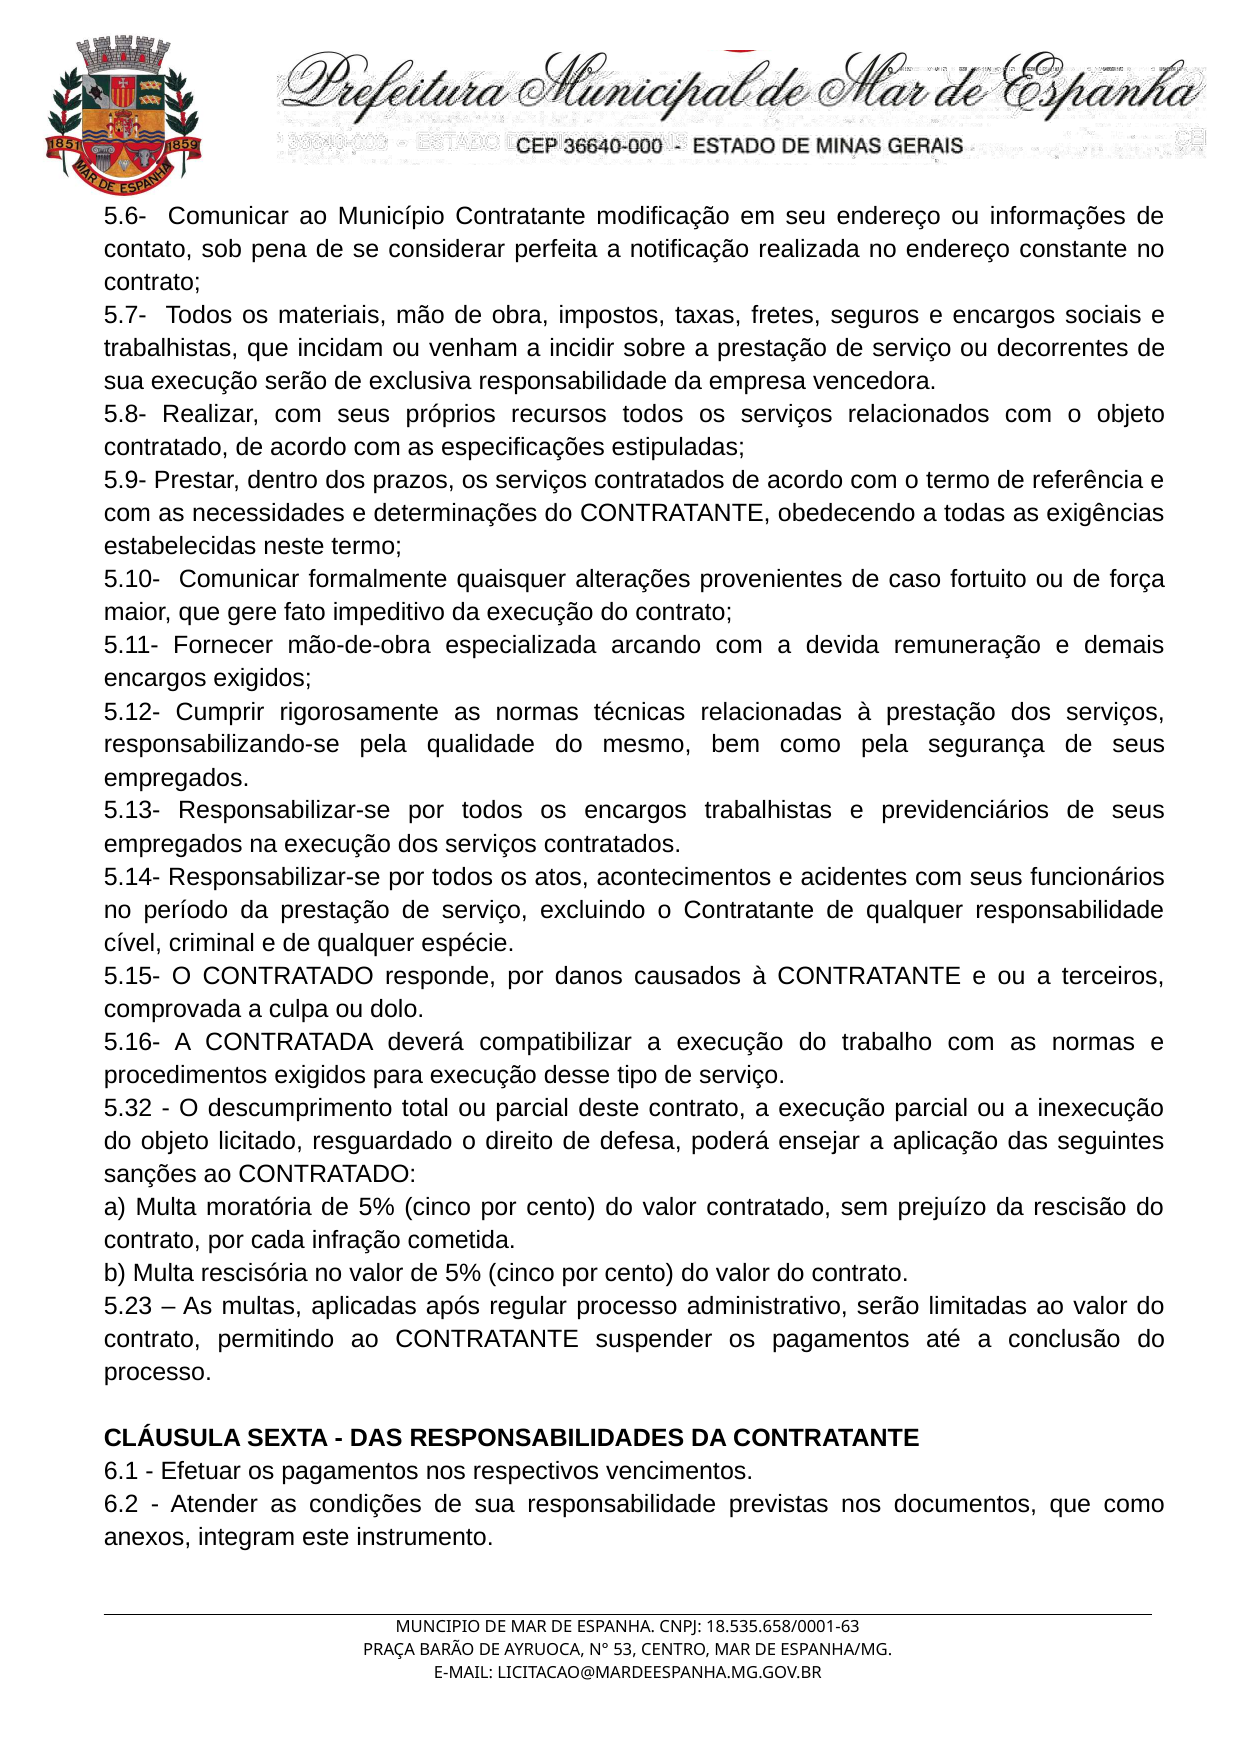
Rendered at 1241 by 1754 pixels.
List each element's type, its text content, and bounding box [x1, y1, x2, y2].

text 5.11- Fornecer mão-de-obra especializada arcando com a devida remuneração e demais encargos exigidos; [103, 630, 1167, 692]
text b) Multa rescisória no valor de 5% (cinco por cento) do valor do contrato. [103, 1258, 1167, 1287]
text 5.10- Comunicar formalmente quaisquer alterações provenientes de caso fortuito ou de força maior, que gere fato impeditivo da execução do contrato; [103, 564, 1167, 626]
text 5.32 - O descumprimento total ou parcial deste contrato, a execução parcial ou a inexecução do objeto licitado, resguardado o direito de defesa, poderá ensejar a aplicação das seguintes sanções ao CONTRATADO: [103, 1093, 1167, 1187]
text 6.2 - Atender as condições de sua responsabilidade previstas nos documentos, que como anexos, integram este instrumento. [103, 1489, 1167, 1551]
text 5.13- Responsabilizar-se por todos os encargos trabalhistas e previdenciários de seus empregados na execução dos serviços contratados. [103, 796, 1167, 857]
picture [36, 25, 210, 198]
text 5.15- O CONTRATADO responde, por danos causados à CONTRATANTE e ou a terceiros, comprovada a culpa ou dolo. [103, 961, 1167, 1022]
text 5.16- A CONTRATADA deverá compatibilizar a execução do trabalho com as normas e procedimentos exigidos para execução desse tipo de serviço. [103, 1027, 1167, 1088]
text CLÁUSULA SEXTA - DAS RESPONSABILIDADES DA CONTRATANTE [103, 1423, 1167, 1452]
text 6.1 - Efetuar os pagamentos nos respectivos vencimentos. [103, 1456, 1167, 1485]
text 5.12- Cumprir rigorosamente as normas técnicas relacionadas à prestação dos serviços, responsabilizando-se pela qualidade do mesmo, bem como pela segurança de seus empregados. [103, 696, 1167, 791]
text 5.9- Prestar, dentro dos prazos, os serviços contratados de acordo com o termo de referência e com as necessidades e determinações do CONTRATANTE, obedecendo a todas as exigências estabelecidas neste termo; [103, 465, 1167, 560]
text 5.23 – As multas, aplicadas após regular processo administrativo, serão limitadas ao valor do contrato, permitindo ao CONTRATANTE suspender os pagamentos até a conclusão do processo. [103, 1291, 1167, 1386]
picture [276, 50, 1207, 165]
text 5.14- Responsabilizar-se por todos os atos, acontecimentos e acidentes com seus funcionários no período da prestação de serviço, excluindo o Contratante de qualquer responsabilidade cível, criminal e de qualquer espécie. [103, 862, 1167, 956]
text 5.7- Todos os materiais, mão de obra, impostos, taxas, fretes, seguros e encargos sociais e trabalhistas, que incidam ou venham a incidir sobre a prestação de serviço ou decorrentes de sua execução serão de exclusiva responsabilidade da empresa vencedora. [103, 300, 1167, 395]
text 5.6- Comunicar ao Município Contratante modificação em seu endereço ou informações de contato, sob pena de se considerar perfeita a notificação realizada no endereço constante no contrato; [103, 201, 1167, 296]
text a) Multa moratória de 5% (cinco por cento) do valor contratado, sem prejuízo da rescisão do contrato, por cada infração cometida. [103, 1192, 1167, 1253]
text 5.8- Realizar, com seus próprios recursos todos os serviços relacionados com o objeto contratado, de acordo com as especificações estipuladas; [103, 399, 1167, 461]
